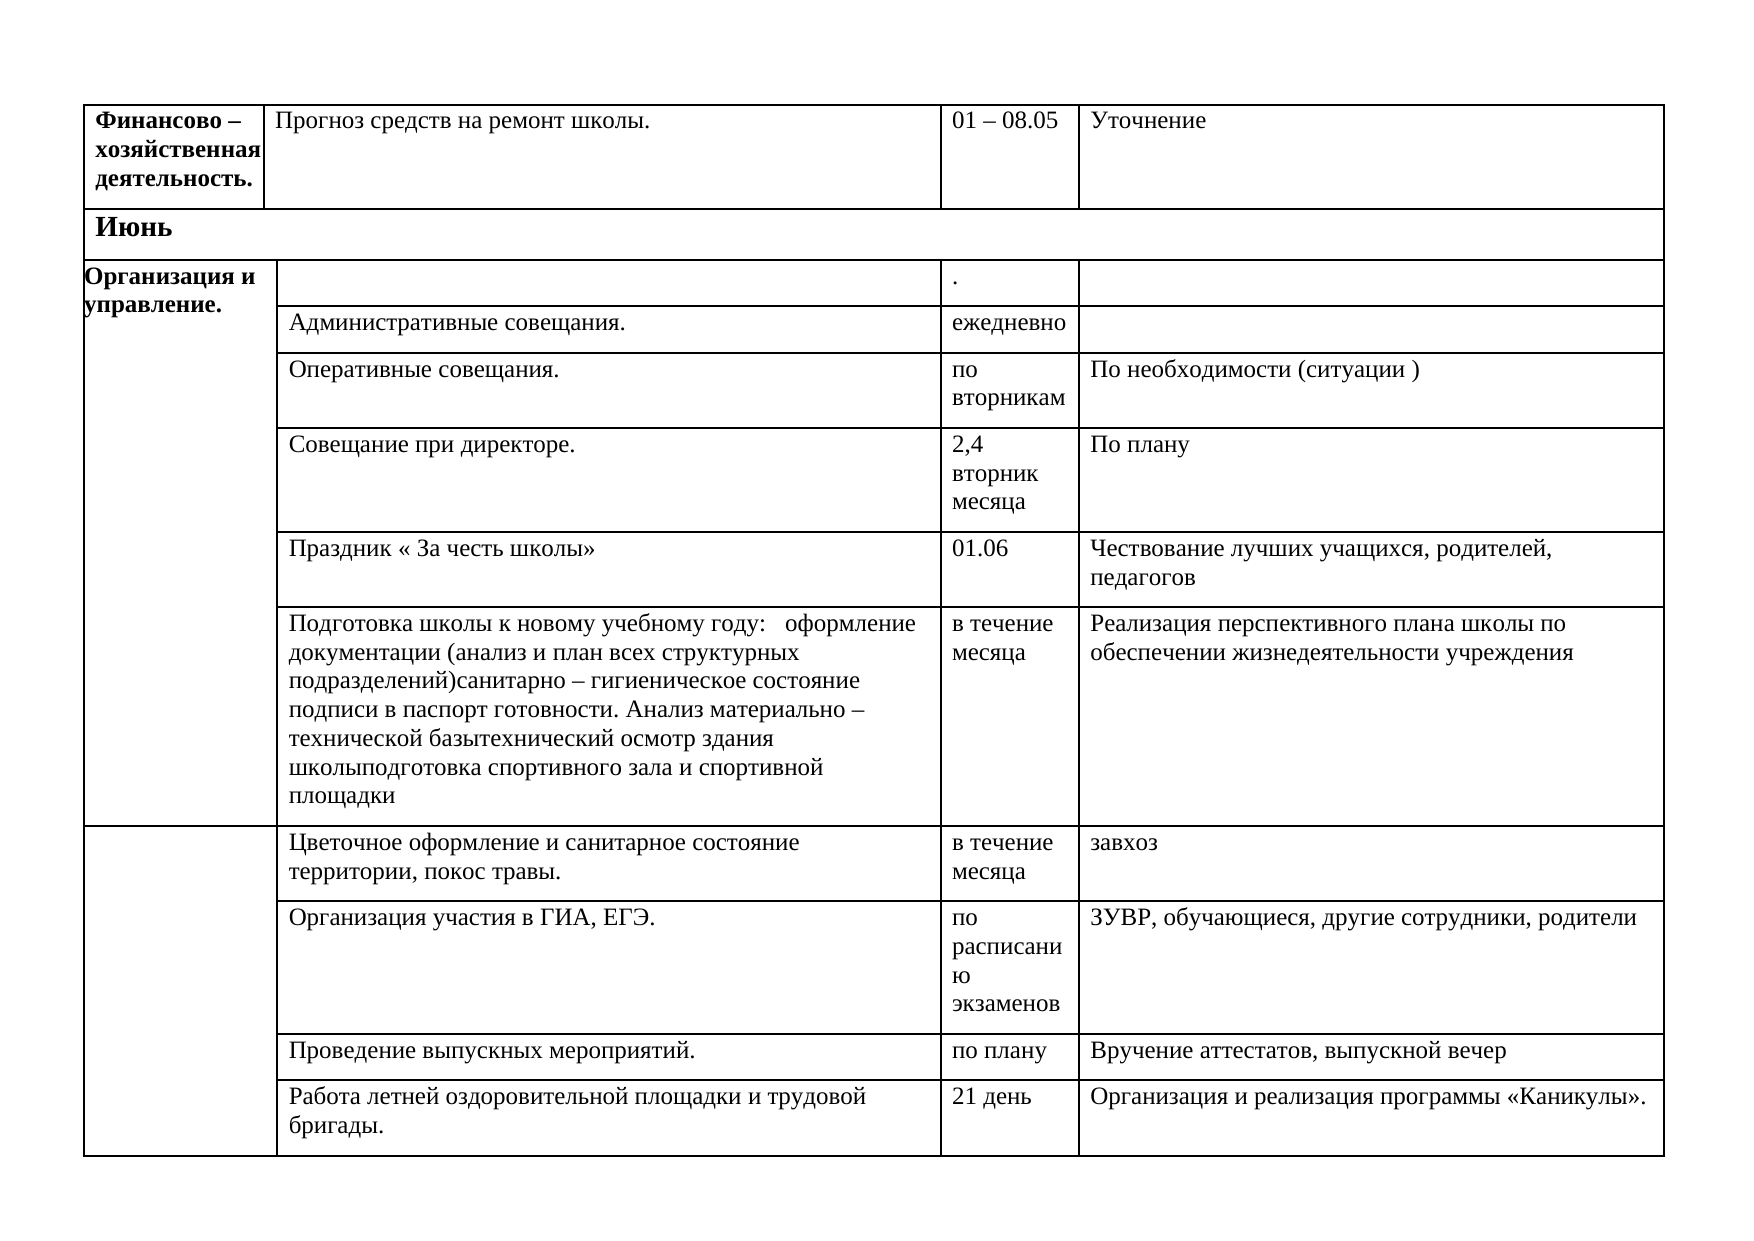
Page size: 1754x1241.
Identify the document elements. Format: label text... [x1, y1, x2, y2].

table_cell ежедневно [942, 307, 1078, 352]
table_cell [1665, 352, 1670, 427]
table_cell Цветочное оформление и санитарное состояние территории, покос травы. [278, 827, 940, 900]
table_cell [1665, 531, 1670, 606]
table_cell [1665, 305, 1670, 352]
table_cell по плану [942, 1035, 1078, 1079]
table_cell 2,4 вторник месяца [942, 429, 1078, 531]
table_cell Финансово – хозяйственная деятельность. [85, 106, 263, 207]
table_cell [1665, 427, 1670, 531]
table_cell Июнь [85, 210, 1663, 259]
table_cell Праздник « За честь школы» [278, 533, 940, 606]
table_cell Работа летней оздоровительной площадки и трудовой бригады. [278, 1081, 940, 1154]
table_cell Прогноз средств на ремонт школы. [265, 106, 940, 207]
table_cell . [942, 261, 1078, 305]
table_cell Проведение выпускных мероприятий. [278, 1035, 940, 1079]
table_cell [1080, 261, 1663, 305]
table_cell по вторникам [942, 354, 1078, 427]
table_cell [1665, 1033, 1670, 1079]
table_cell [85, 827, 276, 1154]
table_cell Организация участия в ГИА, ЕГЭ. [278, 902, 940, 1033]
table_cell завхоз [1080, 827, 1663, 900]
table_cell Реализация перспективного плана школы по обеспечении жизнедеятельности учреждения [1080, 608, 1663, 825]
table_cell [1665, 900, 1670, 1033]
table_cell по расписанию экзаменов [942, 902, 1078, 1033]
table_cell Чествование лучших учащихся, родителей, педагогов [1080, 533, 1663, 606]
table_cell [1080, 307, 1663, 352]
table_cell По плану [1080, 429, 1663, 531]
table_cell 21 день [942, 1081, 1078, 1154]
table_cell Уточнение [1080, 106, 1663, 207]
table_cell Подготовка школы к новому учебному году: оформление документации (анализ и план всех структурных подразделений)санитарно – гигиеническое состояние подписи в паспорт готовности. Анализ материально – технической базытехнический осмотр здания школыподготовка спортивного зала и спортивной площадки [278, 608, 940, 825]
table_cell По необходимости (ситуации ) [1080, 354, 1663, 427]
table_cell [1665, 208, 1670, 259]
table_cell в течение месяца [942, 827, 1078, 900]
table_cell [1665, 606, 1670, 825]
table_cell 01.06 [942, 533, 1078, 606]
table_cell [1665, 104, 1670, 207]
table_cell Вручение аттестатов, выпускной вечер [1080, 1035, 1663, 1079]
table_cell Организация и управление. [85, 261, 276, 825]
table_cell [278, 261, 940, 305]
table_cell [1665, 1079, 1670, 1154]
table_cell Оперативные совещания. [278, 354, 940, 427]
table_cell Административные совещания. [278, 307, 940, 352]
table_cell Совещание при директоре. [278, 429, 940, 531]
table_cell [1665, 259, 1670, 305]
table_cell 01 – 08.05 [942, 106, 1078, 207]
table_cell [1665, 825, 1670, 900]
table_cell ЗУВР, обучающиеся, другие сотрудники, родители [1080, 902, 1663, 1033]
table_cell в течение месяца [942, 608, 1078, 825]
table_cell Организация и реализация программы «Каникулы». [1080, 1081, 1663, 1154]
